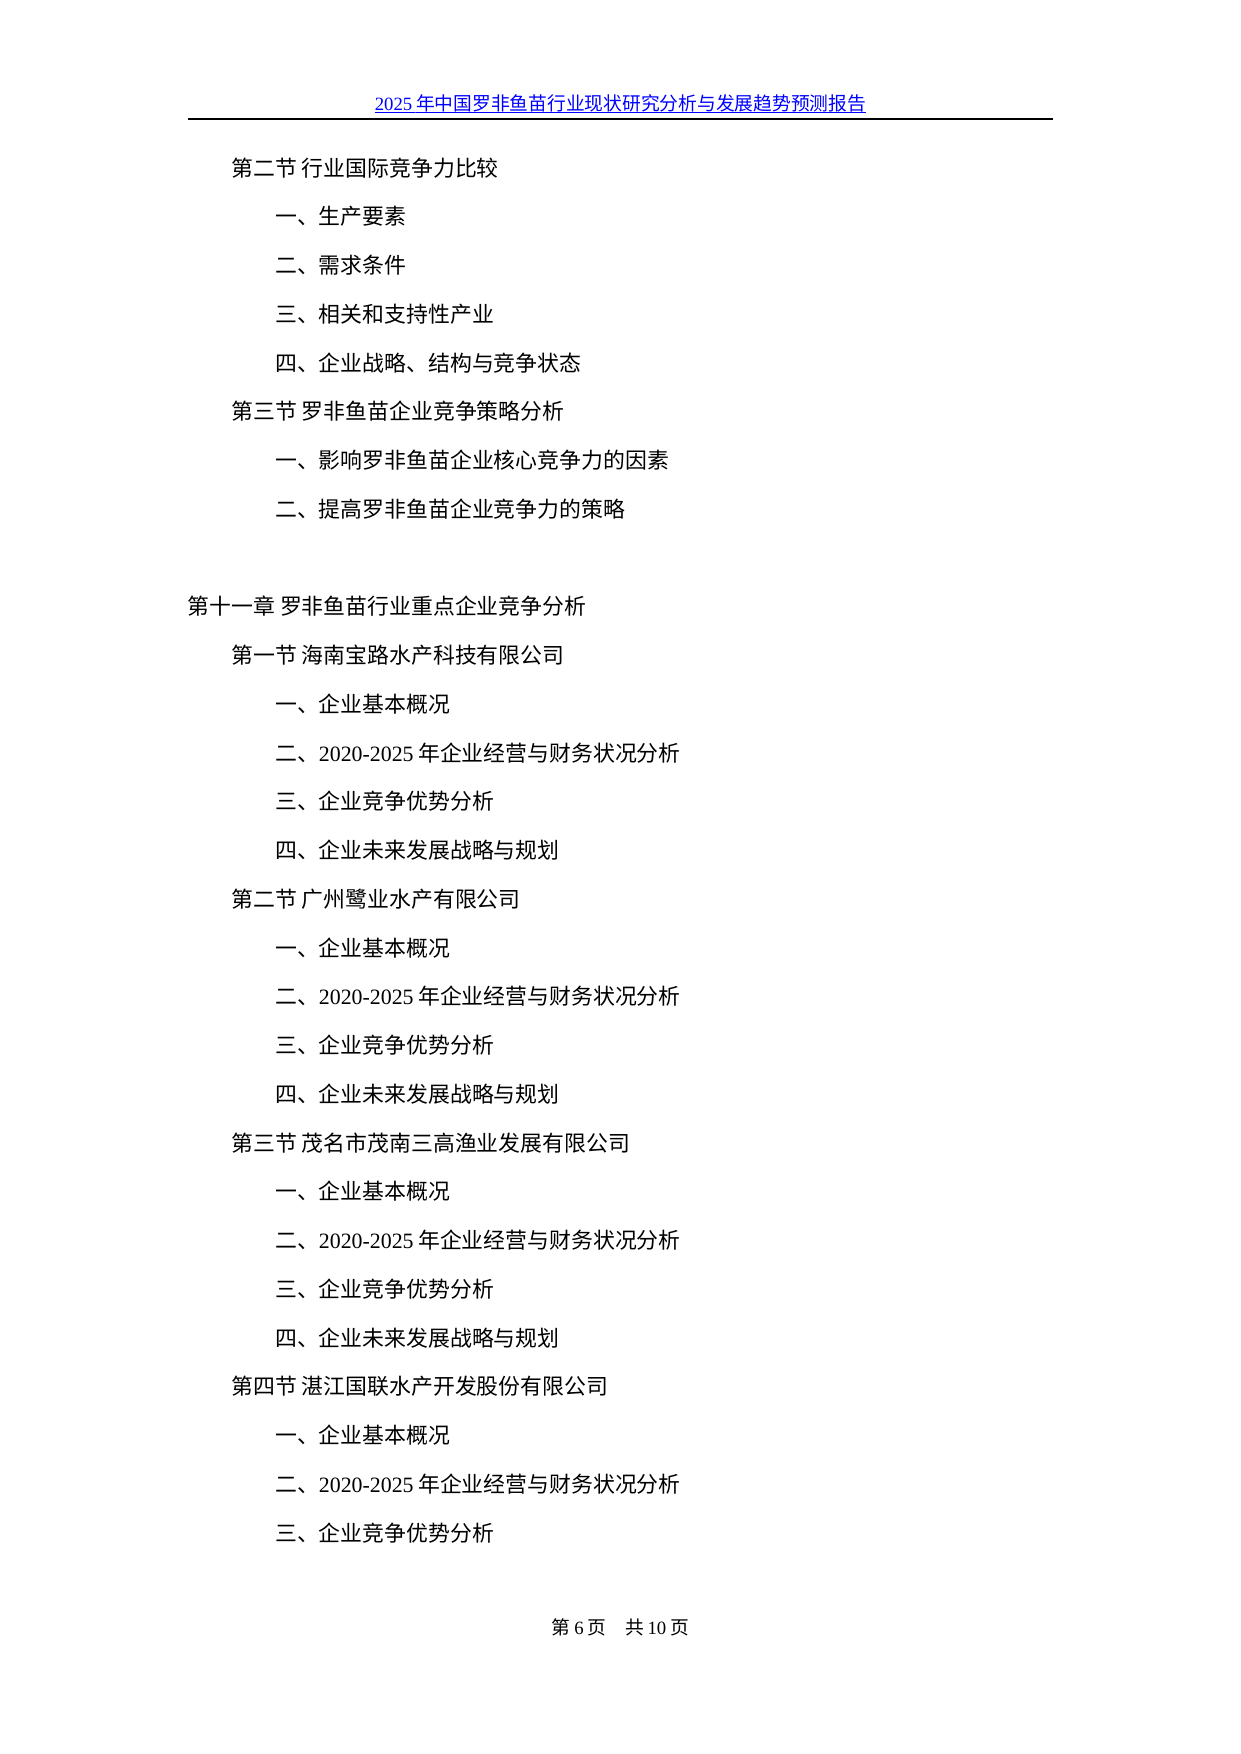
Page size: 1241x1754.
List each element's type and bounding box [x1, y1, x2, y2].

text [187, 150, 1053, 1548]
